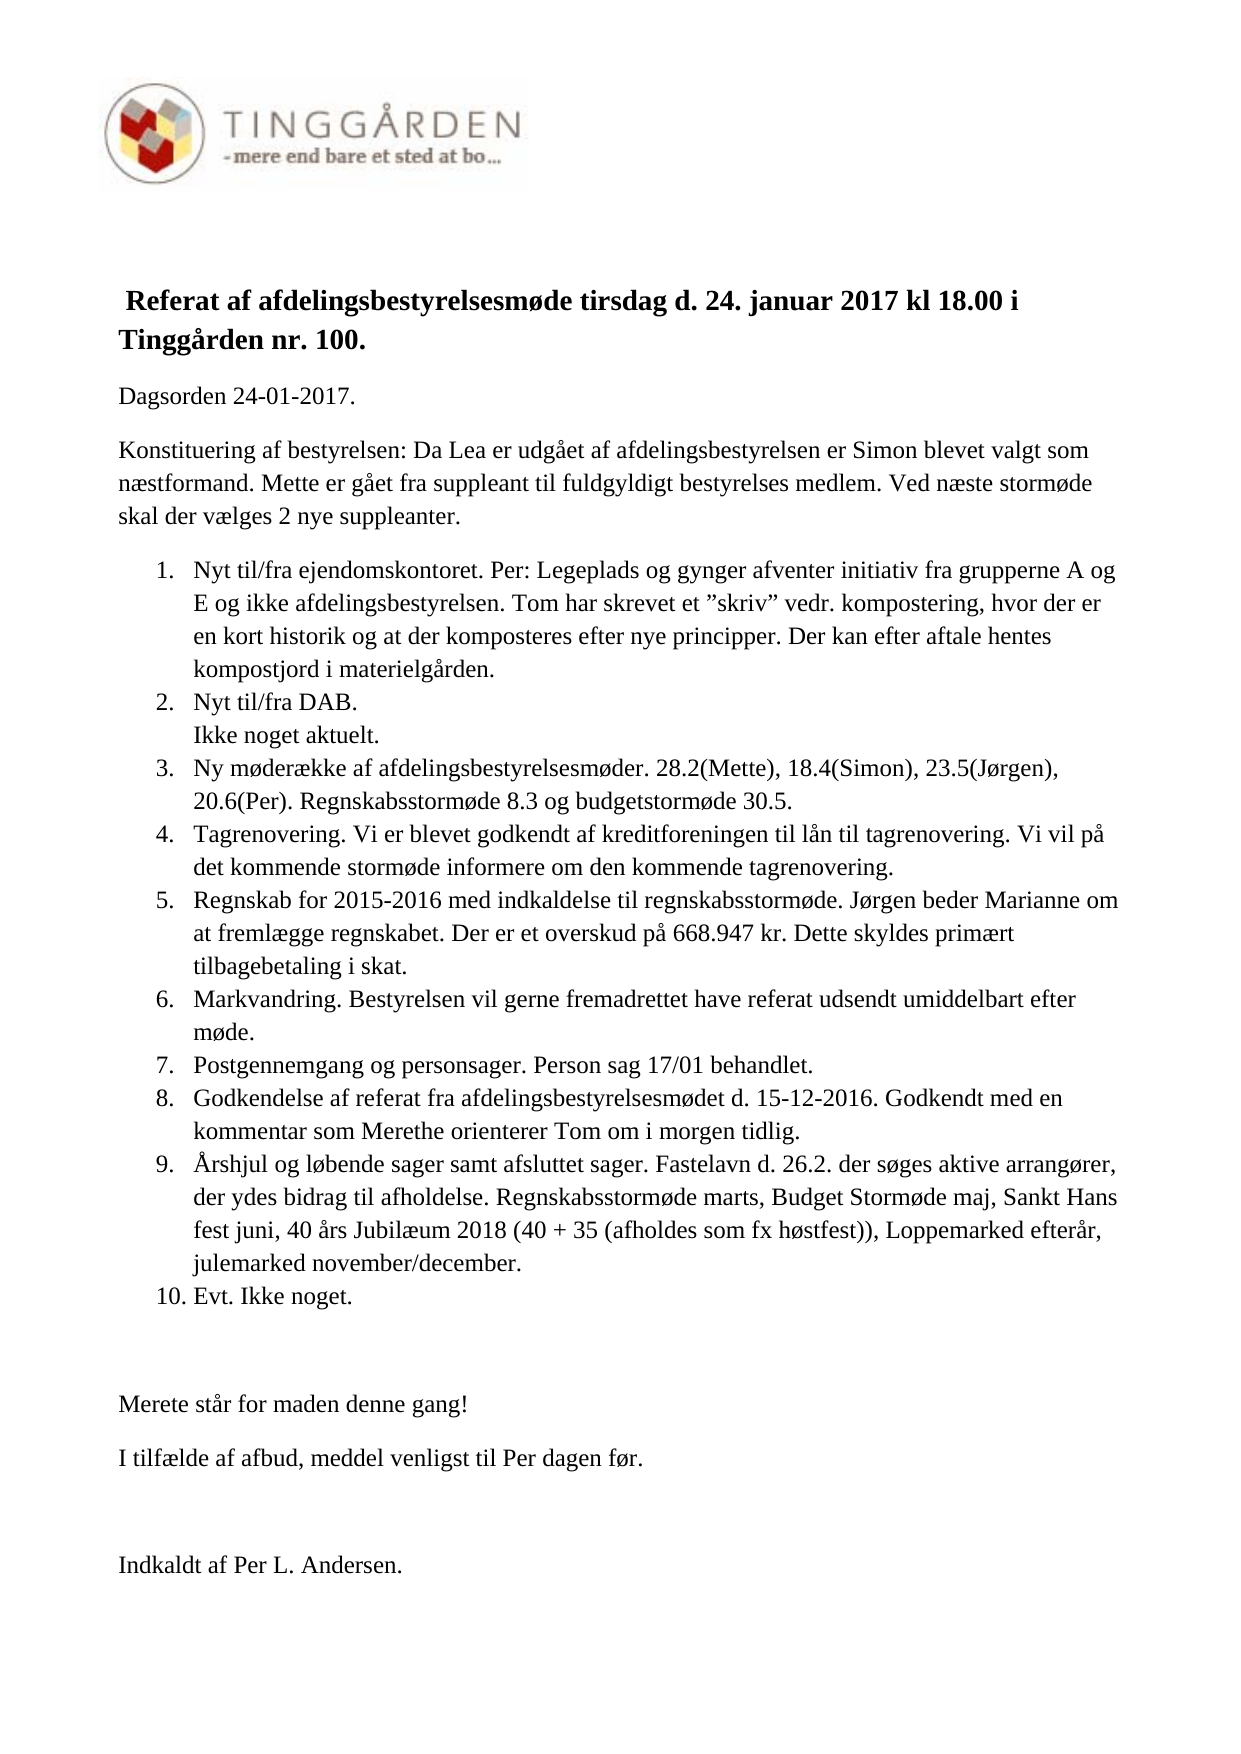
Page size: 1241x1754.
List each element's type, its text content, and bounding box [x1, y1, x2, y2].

list Markvandring. Bestyrelsen vil gerne fremadrettet have referat udsendt umiddelbart efter møde. [156, 984, 1122, 1046]
text Merete står for maden denne gang! [118, 1389, 1122, 1418]
text Konstituering af bestyrelsen: Da Lea er udgået af afdelingsbestyrelsen er Simon blevet valgt som næstformand. Mette er gået fra suppleant til fuldgyldigt bestyrelses medlem. Ved næste stormøde skal der vælges 2 nye suppleanter. [118, 435, 1122, 530]
list Godkendelse af referat fra afdelingsbestyrelsesmødet d. 15-12-2016. Godkendt med en kommentar som Merethe orienterer Tom om i morgen tidlig. [156, 1083, 1122, 1145]
list Ikke noget aktuelt. [193, 720, 1122, 749]
list Regnskab for 2015-2016 med indkaldelse til regnskabsstormøde. Jørgen beder Marianne om at fremlægge regnskabet. Der er et overskud på 668.947 kr. Dette skyldes primært tilbagebetaling i skat. [156, 885, 1122, 980]
list Ny møderække af afdelingsbestyrelsesmøder. 28.2(Mette), 18.4(Simon), 23.5(Jørgen), 20.6(Per). Regnskabsstormøde 8.3 og budgetstormøde 30.5. [156, 753, 1122, 815]
list Evt. Ikke noget. [156, 1281, 1122, 1310]
text Referat af afdelingsbestyrelsesmøde tirsdag d. 24. januar 2017 kl 18.00 i Tinggården nr. 100. [118, 283, 1122, 355]
list Årshjul og løbende sager samt afsluttet sager. Fastelavn d. 26.2. der søges aktive arrangører, der ydes bidrag til afholdelse. Regnskabsstormøde marts, Budget Stormøde maj, Sankt Hans fest juni, 40 års Jubilæum 2018 (40 + 35 (afholdes som fx høstfest)), Loppemarked efterår, julemarked november/december. [156, 1149, 1122, 1277]
text Dagsorden 24-01-2017. [118, 381, 1122, 410]
list Nyt til/fra DAB. [156, 687, 1122, 716]
list Nyt til/fra ejendomskontoret. Per: Legeplads og gynger afventer initiativ fra grupperne A og E og ikke afdelingsbestyrelsen. Tom har skrevet et ”skriv” vedr. kompostering, hvor der er en kort historik og at der komposteres efter nye principper. Der kan efter aftale hentes kompostjord i materielgården. [156, 555, 1122, 683]
text I tilfælde af afbud, meddel venligst til Per dagen før. [118, 1443, 1122, 1472]
list Postgennemgang og personsager. Person sag 17/01 behandlet. [156, 1050, 1122, 1079]
list Tagrenovering. Vi er blevet godkendt af kreditforeningen til lån til tagrenovering. Vi vil på det kommende stormøde informere om den kommende tagrenovering. [156, 819, 1122, 881]
picture [98, 77, 530, 192]
text Indkaldt af Per L. Andersen. [118, 1551, 1122, 1579]
